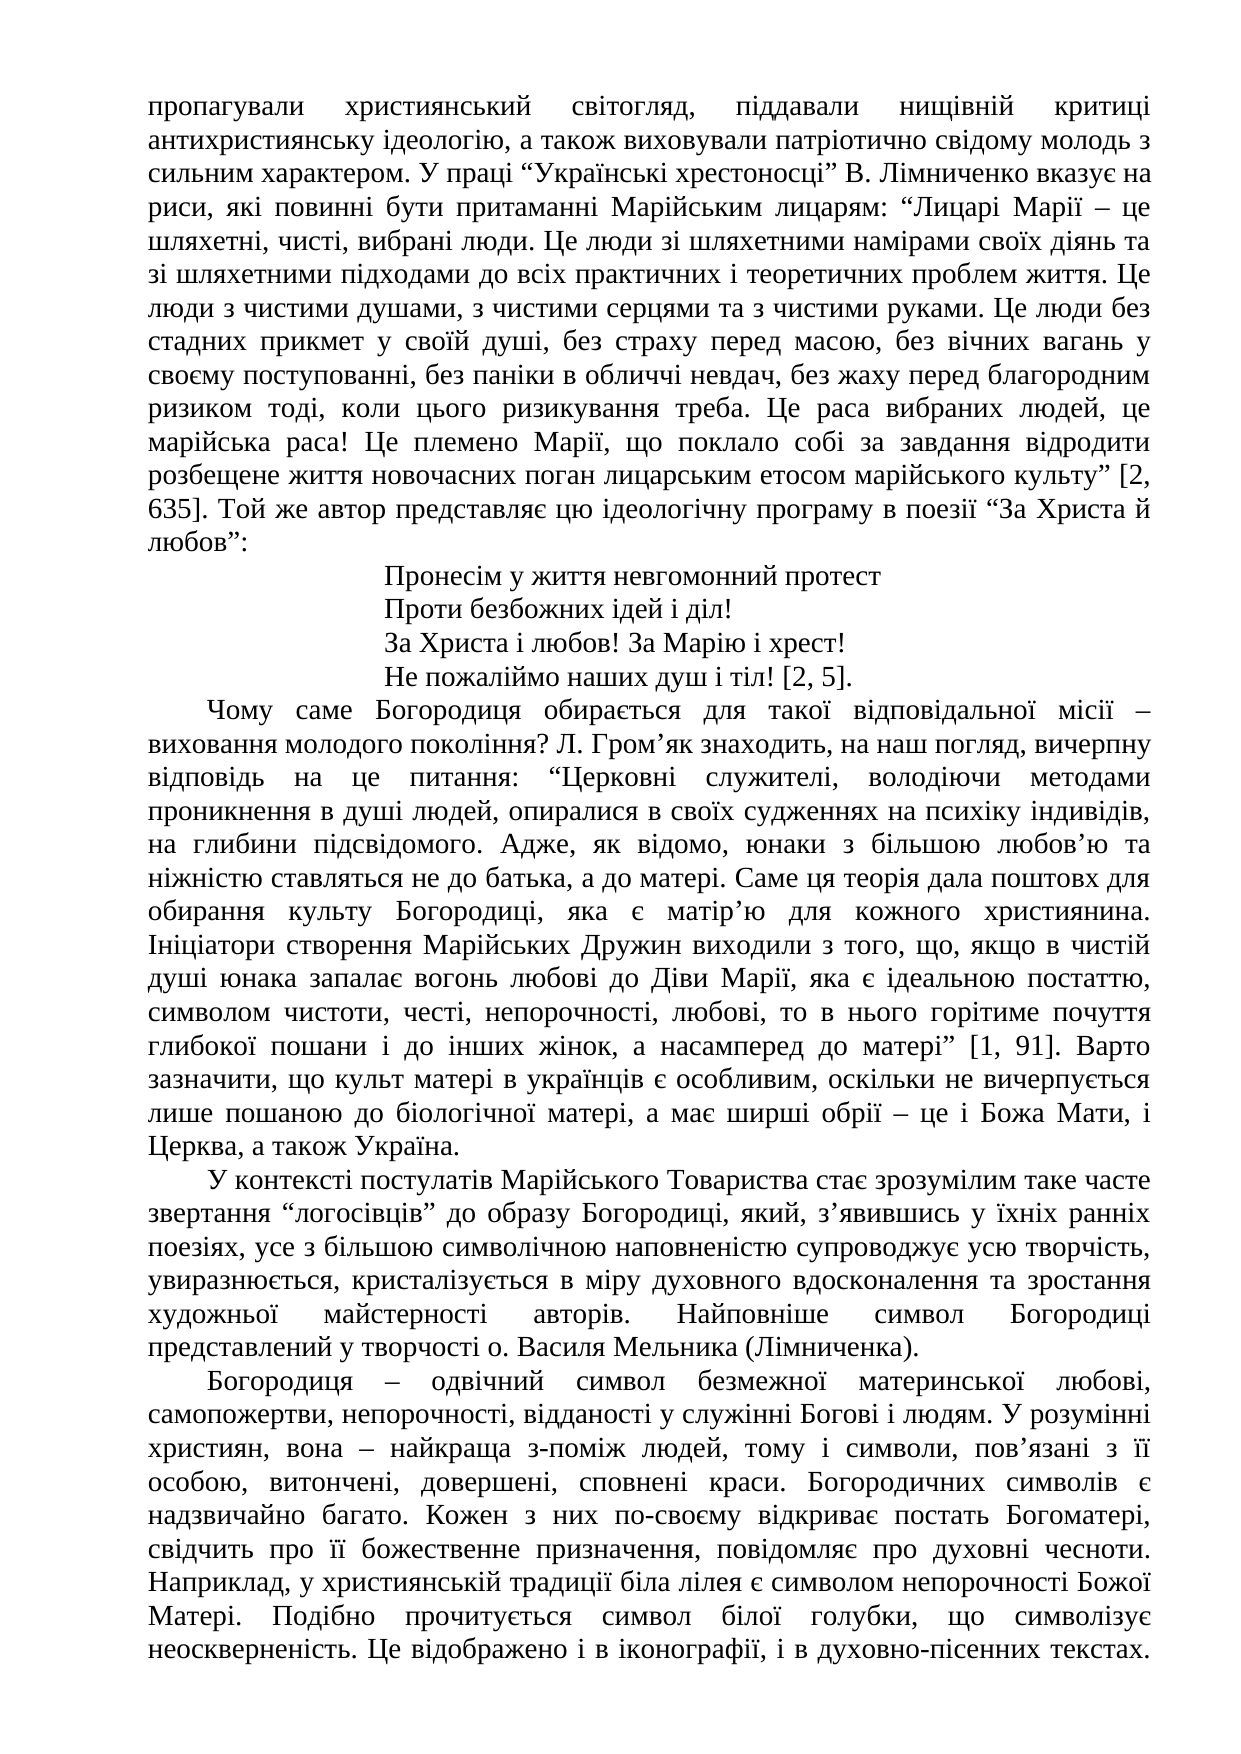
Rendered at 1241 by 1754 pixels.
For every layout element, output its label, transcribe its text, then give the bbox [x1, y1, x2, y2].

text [148, 1363, 1152, 1665]
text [148, 88, 1152, 558]
text За Христа і любов! За Марію і хрест! [148, 625, 1152, 659]
text У контексті постулатів Марійського Товариства стає зрозумілим таке часте звертання “логосівців” до образу Богородиці, який, з’явившись у їхніх ранніх поезіях, усе з більшою символічною наповненістю супроводжує усю творчість, увиразнюється, кристалізується в міру духовного вдосконалення та зростання художньої майстерності авторів. Найповніше символ Богородиці представлений у творчості о. Василя Мельника (Лімниченка). [148, 1162, 1152, 1363]
text Проти безбожних ідей і діл! [148, 592, 1152, 625]
text Не пожаліймо наших душ і тіл! [2, 5]. [148, 659, 1152, 692]
text Пронесім у життя невгомонний протест [148, 558, 1152, 592]
text Чому саме Богородиця обирається для такої відповідальної місії – виховання молодого покоління? Л. Гром’як знаходить, на наш погляд, вичерпну відповідь на це питання: “Церковні служителі, володіючи методами проникнення в душі людей, опиралися в своїх судженнях на психіку індивідів, на глибини підсвідомого. Адже, як відомо, юнаки з більшою любов’ю та ніжністю ставляться не до батька, а до матері. Саме ця теорія дала поштовх для обирання культу Богородиці, яка є матір’ю для кожного християнина. Ініціатори створення Марійських Дружин виходили з того, що, якщо в чистій душі юнака запалає вогонь любові до Діви Марії, яка є ідеальною постаттю, символом чистоти, честі, непорочності, любові, то в нього горітиме почуття глибокої пошани і до інших жінок, а насамперед до матері” [1, 91]. Варто зазначити, що культ матері в українців є особливим, оскільки не вичерпується лише пошаною до біологічної матері, а має ширші обрії – це і Божа Мати, і Церква, а також Україна. [148, 692, 1152, 1162]
